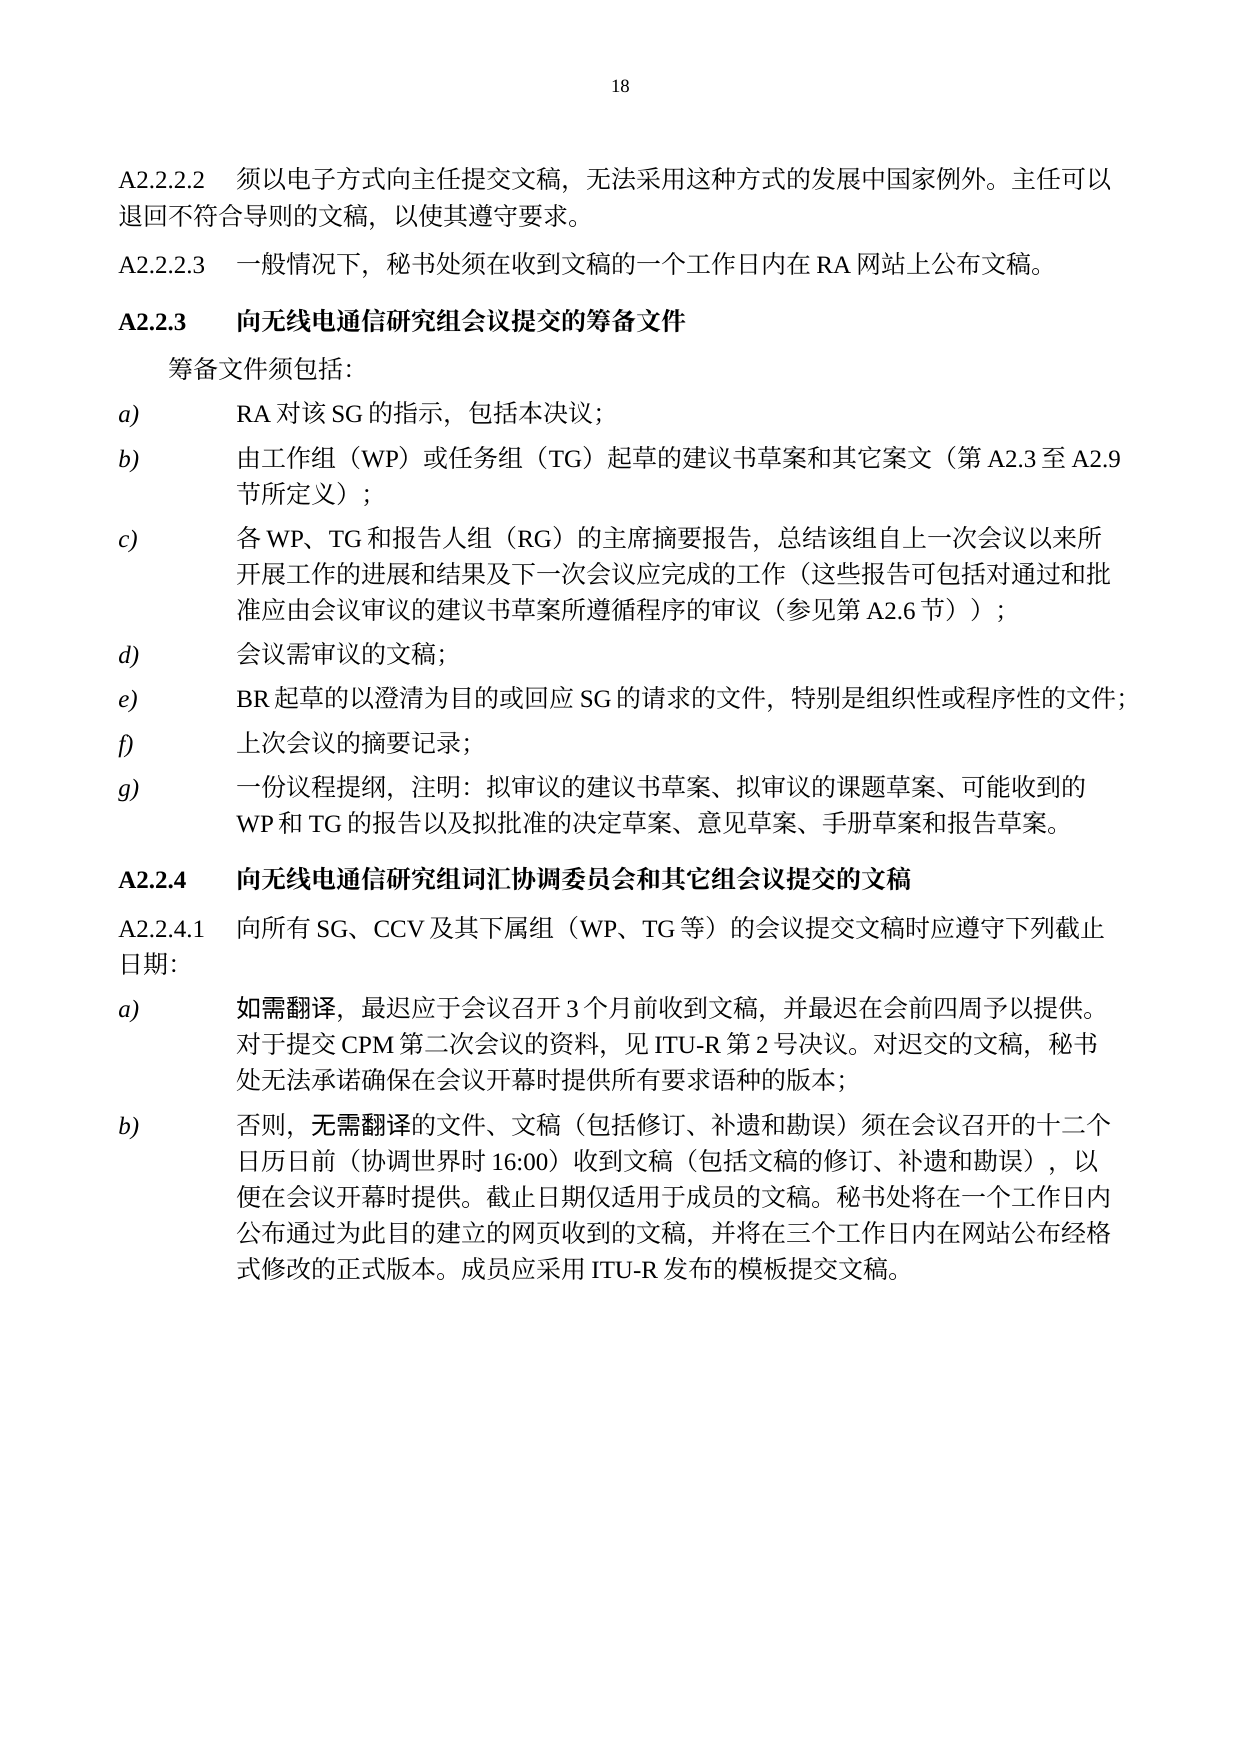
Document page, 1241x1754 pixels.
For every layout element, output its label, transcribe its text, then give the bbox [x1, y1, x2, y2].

text d) 会议需审议的文稿； [118, 635, 1122, 671]
text c) 各WP、TG和报告人组（RG）的主席摘要报告，总结该组自上一次会议以来所开展工作的进展和结果及下一次会议应完成的工作（这些报告可包括对通过和批准应由会议审议的建议书草案所遵循程序的审议（参见第A2.6节））； [118, 518, 1122, 626]
text a) 如需翻译，最迟应于会议召开3个月前收到文稿，并最迟在会前四周予以提供。对于提交CPM第二次会议的资料，见ITU-R第2号决议。对迟交的文稿，秘书处无法承诺确保在会议开幕时提供所有要求语种的版本； [118, 989, 1122, 1097]
text А2.2.2.3 一般情况下，秘书处须在收到文稿的一个工作日内在RA网站上公布文稿。 [118, 244, 1122, 281]
text 筹备文件须包括： [118, 350, 1122, 386]
text A2.2.4.1 向所有SG、CCV及其下属组（WP、TG等）的会议提交文稿时应遵守下列截止日期： [118, 909, 1122, 981]
subtitle A2.2.4 向无线电通信研究组词汇协调委员会和其它组会议提交的文稿 [118, 860, 1122, 896]
subtitle A2.2.3 向无线电通信研究组会议提交的筹备文件 [118, 301, 1122, 337]
text e) BR起草的以澄清为目的或回应SG的请求的文件，特别是组织性或程序性的文件； [118, 679, 1122, 715]
text А2.2.2.2 须以电子方式向主任提交文稿，无法采用这种方式的发展中国家例外。主任可以退回不符合导则的文稿，以使其遵守要求。 [118, 160, 1122, 232]
text a) RA对该SG的指示，包括本决议； [118, 394, 1122, 430]
text b) 由工作组（WP）或任务组（TG）起草的建议书草案和其它案文（第A2.3至A2.9节所定义）； [118, 438, 1122, 510]
text g) 一份议程提纲，注明：拟审议的建议书草案、拟审议的课题草案、可能收到的WP和TG的报告以及拟批准的决定草案、意见草案、手册草案和报告草案。 [118, 767, 1122, 839]
text f) 上次会议的摘要记录； [118, 723, 1122, 759]
text b) 否则，无需翻译的文件、文稿（包括修订、补遗和勘误）须在会议召开的十二个日历日前（协调世界时16:00）收到文稿（包括文稿的修订、补遗和勘误），以便在会议开幕时提供。截止日期仅适用于成员的文稿。秘书处将在一个工作日内公布通过为此目的建立的网页收到的文稿，并将在三个工作日内在网站公布经格式修改的正式版本。成员应采用ITU-R发布的模板提交文稿。 [118, 1105, 1122, 1285]
